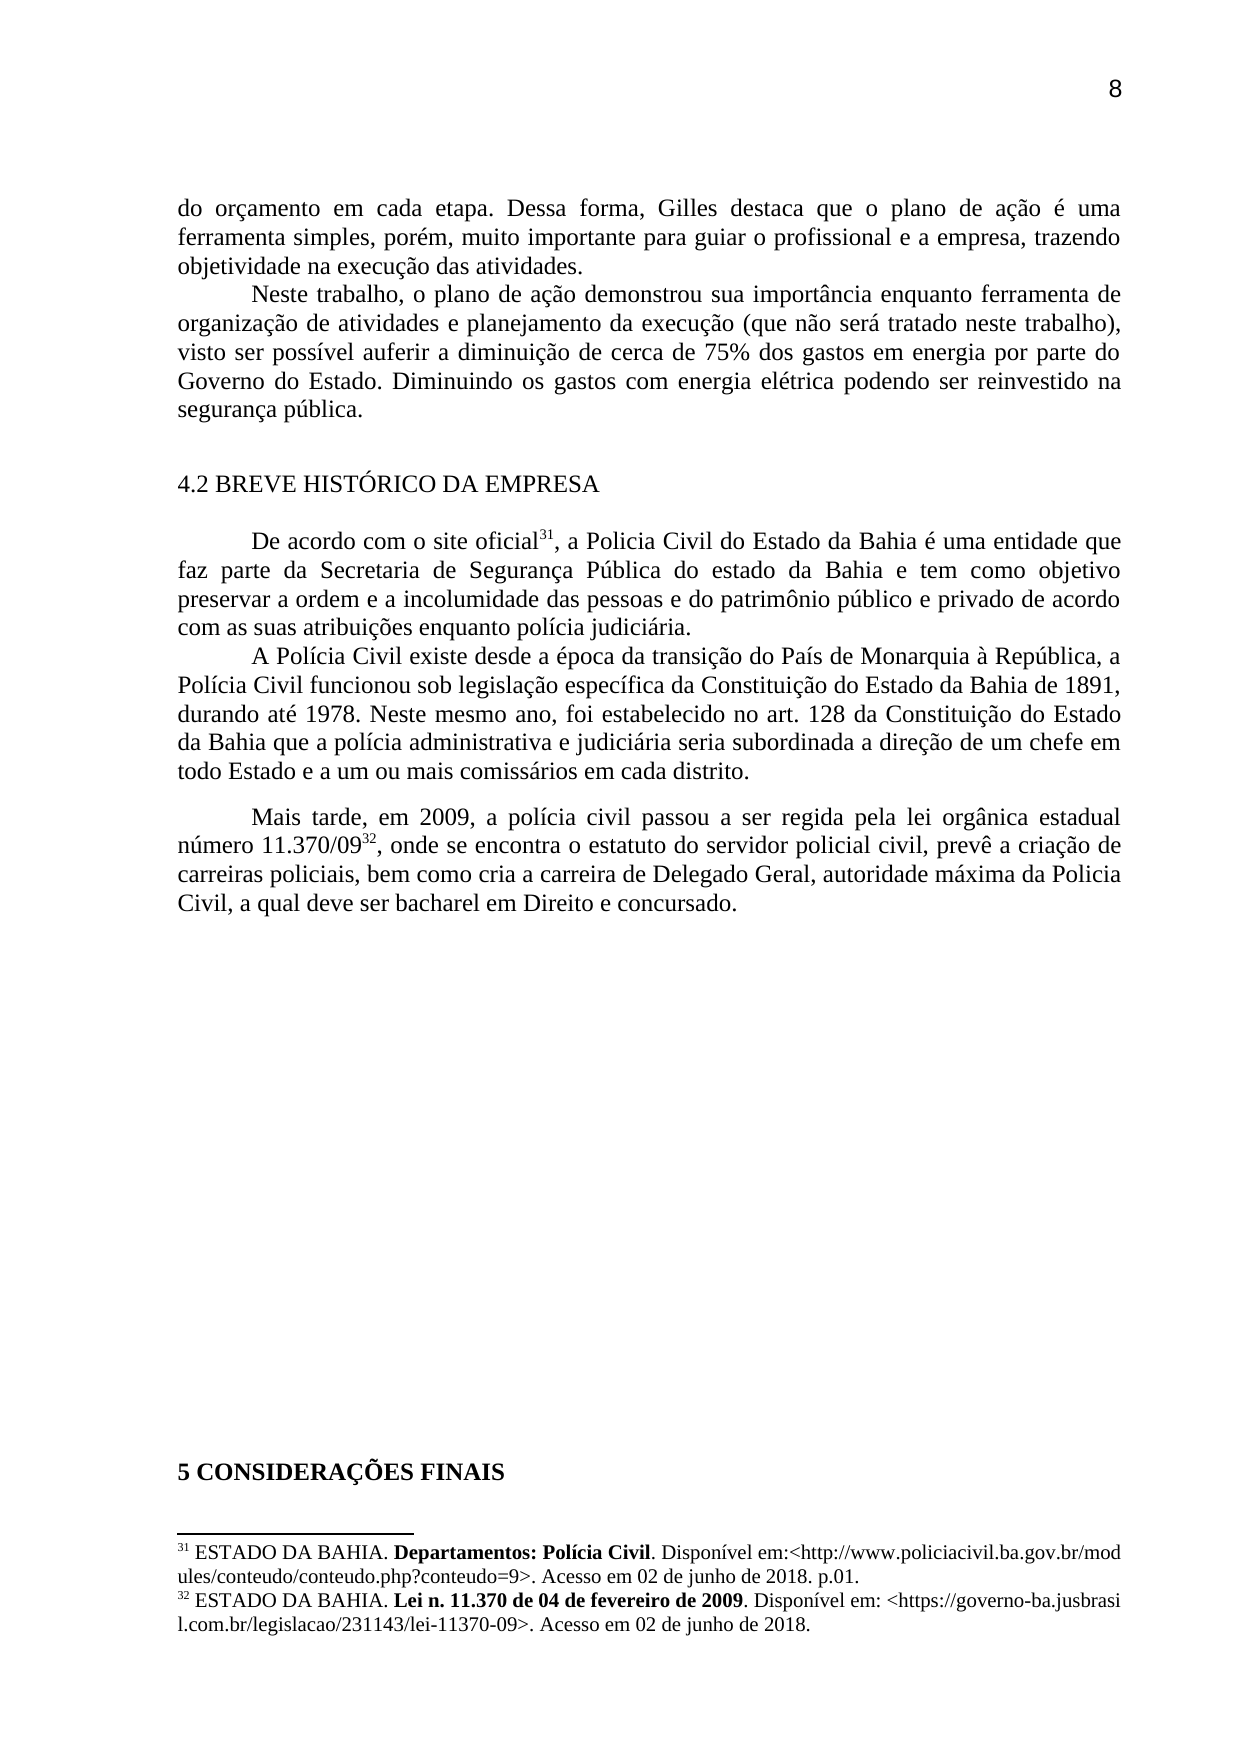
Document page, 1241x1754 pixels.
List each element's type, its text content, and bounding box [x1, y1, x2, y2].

text A Polícia Civil existe desde a época da transição do País de Monarquia à República, a Polícia Civil funcionou sob legislação específica da Constituição do Estado da Bahia de 1891, durando até 1978. Neste mesmo ano, foi estabelecido no art. 128 da Constituição do Estado da Bahia que a polícia administrativa e judiciária seria subordinada a direção de um chefe em todo Estado e a um ou mais comissários em cada distrito. [177, 641, 1122, 785]
text 4.2 BREVE HISTÓRICO DA EMPRESA [177, 469, 1122, 497]
text De acordo com o site oficial, a Policia Civil do Estado da Bahia é uma entidade que faz parte da Secretaria de Segurança Pública do estado da Bahia e tem como objetivo preservar a ordem e a incolumidade das pessoas e do patrimônio público e privado de acordo com as suas atribuições enquanto polícia judiciária. [177, 526, 1122, 641]
text 5 CONSIDERAÇÕES FINAIS [177, 1457, 1122, 1486]
text Mais tarde, em 2009, a polícia civil passou a ser regida pela lei orgânica estadual número 11.370/09, onde se encontra o estatuto do servidor policial civil, prevê a criação de carreiras policiais, bem como cria a carreira de Delegado Geral, autoridade máxima da Policia Civil, a qual deve ser bacharel em Direito e concursado. [177, 802, 1122, 917]
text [177, 193, 1122, 279]
text Neste trabalho, o plano de ação demonstrou sua importância enquanto ferramenta de organização de atividades e planejamento da execução (que não será tratado neste trabalho), visto ser possível auferir a diminuição de cerca de 75% dos gastos em energia por parte do Governo do Estado. Diminuindo os gastos com energia elétrica podendo ser reinvestido na segurança pública. [177, 279, 1122, 423]
